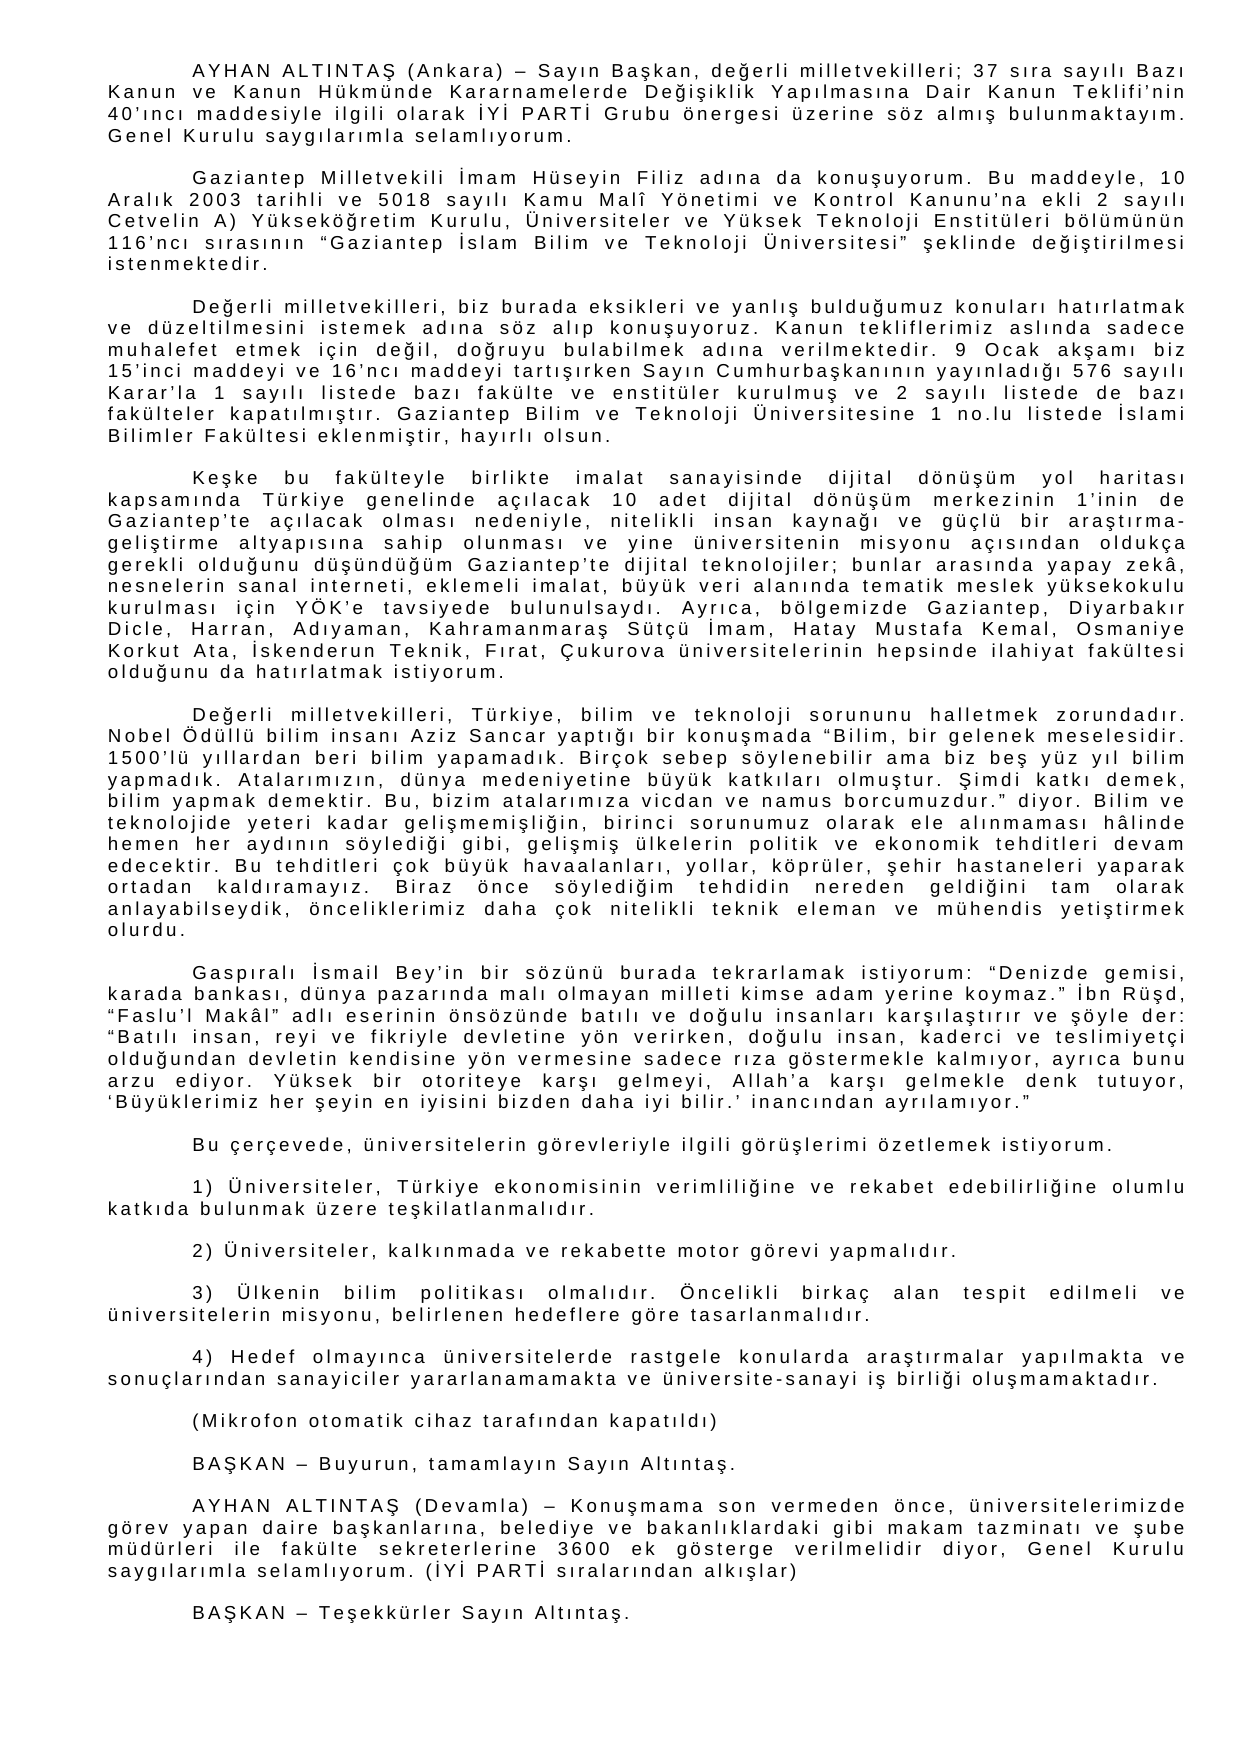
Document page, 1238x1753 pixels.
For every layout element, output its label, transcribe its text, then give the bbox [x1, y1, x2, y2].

text 3) Ülkenin bilim politikası olmalıdır. Öncelikli birkaç alan tespit edilmeli ve üniversitelerin misyonu, belirlenen hedeflere göre tasarlanmalıdır. [108, 1282, 1186, 1325]
text BAŞKAN – Teşekkürler Sayın Altıntaş. [108, 1602, 1186, 1623]
text 1) Üniversiteler, Türkiye ekonomisinin verimliliğine ve rekabet edebilirliğine olumlu katkıda bulunmak üzere teşkilatlanmalıdır. [108, 1176, 1186, 1219]
text 2) Üniversiteler, kalkınmada ve rekabette motor görevi yapmalıdır. [108, 1240, 1186, 1261]
text Değerli milletvekilleri, biz burada eksikleri ve yanlış bulduğumuz konuları hatırlatmak ve düzeltilmesini istemek adına söz alıp konuşuyoruz. Kanun tekliflerimiz aslında sadece muhalefet etmek için değil, doğruyu bulabilmek adına verilmektedir. 9 Ocak akşamı biz 15’inci maddeyi ve 16’ncı maddeyi tartışırken Sayın Cumhurbaşkanının yayınladığı 576 sayılı Karar’la 1 sayılı listede bazı fakülte ve enstitüler kurulmuş ve 2 sayılı listede de bazı fakülteler kapatılmıştır. Gaziantep Bilim ve Teknoloji Üniversitesine 1 no.lu listede İslami Bilimler Fakültesi eklenmiştir, hayırlı olsun. [108, 295, 1186, 446]
text 4) Hedef olmayınca üniversitelerde rastgele konularda araştırmalar yapılmakta ve sonuçlarından sanayiciler yararlanamamakta ve üniversite-sanayi iş birliği oluşmamaktadır. [108, 1346, 1186, 1389]
text Bu çerçevede, üniversitelerin görevleriyle ilgili görüşlerimi özetlemek istiyorum. [108, 1133, 1186, 1155]
text Keşke bu fakülteyle birlikte imalat sanayisinde dijital dönüşüm yol haritası kapsamında Türkiye genelinde açılacak 10 adet dijital dönüşüm merkezinin 1’inin de Gaziantep’te açılacak olması nedeniyle, nitelikli insan kaynağı ve güçlü bir araştırma-geliştirme altyapısına sahip olunması ve yine üniversitenin misyonu açısından oldukça gerekli olduğunu düşündüğüm Gaziantep’te dijital teknolojiler; bunlar arasında yapay zekâ, nesnelerin sanal interneti, eklemeli imalat, büyük veri alanında tematik meslek yüksekokulu kurulması için YÖK’e tavsiyede bulunulsaydı. Ayrıca, bölgemizde Gaziantep, Diyarbakır Dicle, Harran, Adıyaman, Kahramanmaraş Sütçü İmam, Hatay Mustafa Kemal, Osmaniye Korkut Ata, İskenderun Teknik, Fırat, Çukurova üniversitelerinin hepsinde ilahiyat fakültesi olduğunu da hatırlatmak istiyorum. [108, 467, 1186, 683]
text BAŞKAN – Buyurun, tamamlayın Sayın Altıntaş. [108, 1452, 1186, 1474]
text (Mikrofon otomatik cihaz tarafından kapatıldı) [108, 1410, 1186, 1432]
text Değerli milletvekilleri, Türkiye, bilim ve teknoloji sorununu halletmek zorundadır. Nobel Ödüllü bilim insanı Aziz Sancar yaptığı bir konuşmada “Bilim, bir gelenek meselesidir. 1500’lü yıllardan beri bilim yapamadık. Birçok sebep söylenebilir ama biz beş yüz yıl bilim yapmadık. Atalarımızın, dünya medeniyetine büyük katkıları olmuştur. Şimdi katkı demek, bilim yapmak demektir. Bu, bizim atalarımıza vicdan ve namus borcumuzdur.” diyor. Bilim ve teknolojide yeteri kadar gelişmemişliğin, birinci sorunumuz olarak ele alınmaması hâlinde hemen her aydının söylediği gibi, gelişmiş ülkelerin politik ve ekonomik tehditleri devam edecektir. Bu tehditleri çok büyük havaalanları, yollar, köprüler, şehir hastaneleri yaparak ortadan kaldıramayız. Biraz önce söylediğim tehdidin nereden geldiğini tam olarak anlayabilseydik, önceliklerimiz daha çok nitelikli teknik eleman ve mühendis yetiştirmek olurdu. [108, 704, 1186, 941]
text Gaspıralı İsmail Bey’in bir sözünü burada tekrarlamak istiyorum: “Denizde gemisi, karada bankası, dünya pazarında malı olmayan milleti kimse adam yerine koymaz.” İbn Rüşd, “Faslu’l Makâl” adlı eserinin önsözünde batılı ve doğulu insanları karşılaştırır ve şöyle der: “Batılı insan, reyi ve fikriyle devletine yön verirken, doğulu insan, kaderci ve teslimiyetçi olduğundan devletin kendisine yön vermesine sadece rıza göstermekle kalmıyor, ayrıca bunu arzu ediyor. Yüksek bir otoriteye karşı gelmeyi, Allah’a karşı gelmekle denk tutuyor, ‘Büyüklerimiz her şeyin en iyisini bizden daha iyi bilir.’ inancından ayrılamıyor.” [108, 962, 1186, 1113]
text AYHAN ALTINTAŞ (Devamla) – Konuşmama son vermeden önce, üniversitelerimizde görev yapan daire başkanlarına, belediye ve bakanlıklardaki gibi makam tazminatı ve şube müdürleri ile fakülte sekreterlerine 3600 ek gösterge verilmelidir diyor, Genel Kurulu saygılarımla selamlıyorum. (İYİ PARTİ sıralarından alkışlar) [108, 1495, 1186, 1581]
text AYHAN ALTINTAŞ (Ankara) – Sayın Başkan, değerli milletvekilleri; 37 sıra sayılı Bazı Kanun ve Kanun Hükmünde Kararnamelerde Değişiklik Yapılmasına Dair Kanun Teklifi’nin 40’ıncı maddesiyle ilgili olarak İYİ PARTİ Grubu önergesi üzerine söz almış bulunmaktayım. Genel Kurulu saygılarımla selamlıyorum. [108, 60, 1186, 146]
text Gaziantep Milletvekili İmam Hüseyin Filiz adına da konuşuyorum. Bu maddeyle, 10 Aralık 2003 tarihli ve 5018 sayılı Kamu Malî Yönetimi ve Kontrol Kanunu’na ekli 2 sayılı Cetvelin A) Yükseköğretim Kurulu, Üniversiteler ve Yüksek Teknoloji Enstitüleri bölümünün 116’ncı sırasının “Gaziantep İslam Bilim ve Teknoloji Üniversitesi” şeklinde değiştirilmesi istenmektedir. [108, 167, 1186, 274]
